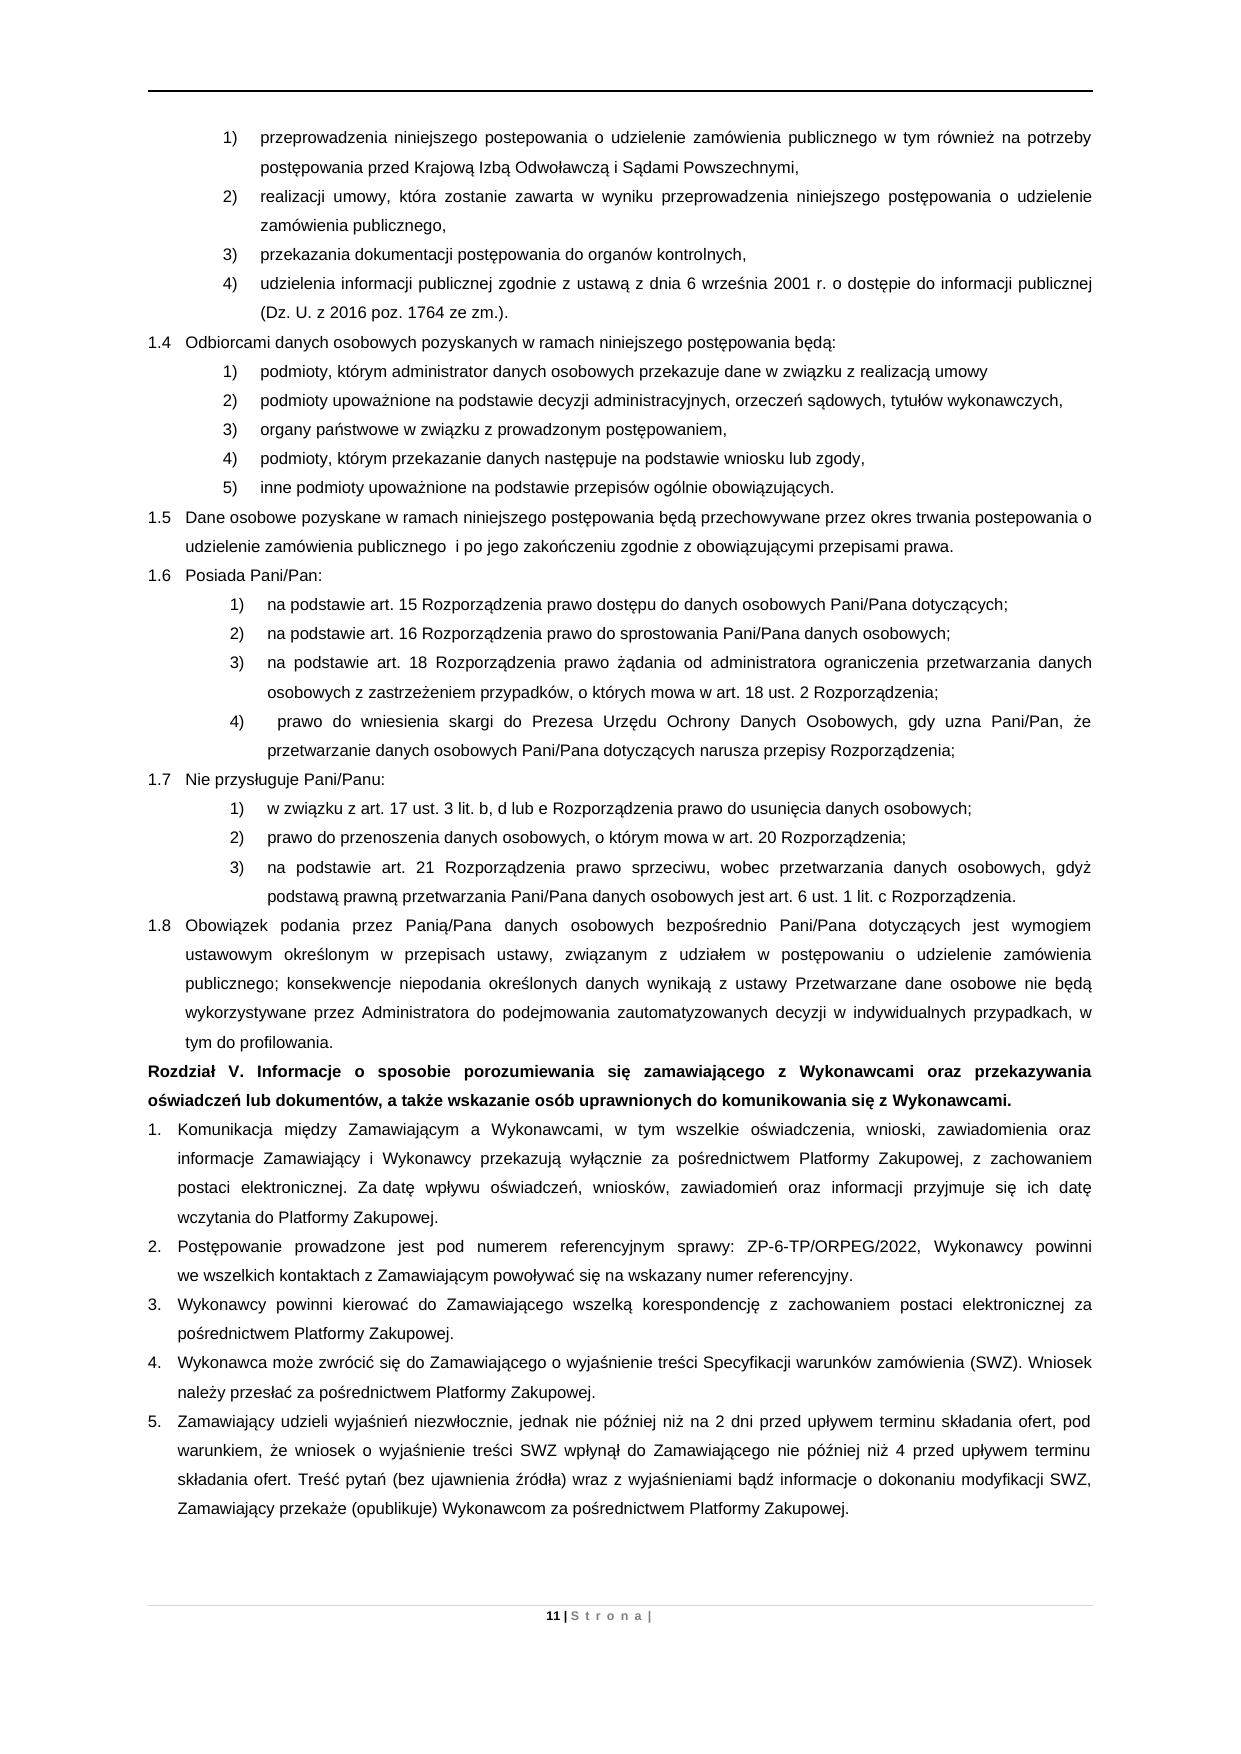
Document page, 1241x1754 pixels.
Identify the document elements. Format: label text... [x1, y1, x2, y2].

list podmioty, którym przekazanie danych następuje na podstawie wniosku lub zgody, [223, 439, 1093, 468]
list Posiada Pani/Pan: [148, 556, 1093, 585]
list Komunikacja między Zamawiającym a Wykonawcami, w tym wszelkie oświadczenia, wnioski, zawiadomienia oraz informacje Zamawiający i Wykonawcy przekazują wyłącznie za pośrednictwem Platformy Zakupowej, z zachowaniem postaci elektronicznej. Za datę wpływu oświadczeń, wniosków, zawiadomień oraz informacji przyjmuje się ich datę wczytania do Platformy Zakupowej. [148, 1110, 1093, 1227]
list prawo do przenoszenia danych osobowych, o którym mowa w art. 20 Rozporządzenia; [229, 818, 1093, 847]
text Rozdział V. Informacje o sposobie porozumiewania się zamawiającego z Wykonawcami oraz przekazywania oświadczeń lub dokumentów, a także wskazanie osób uprawnionych do komunikowania się z Wykonawcami. [148, 1052, 1093, 1110]
list Obowiązek podania przez Panią/Pana danych osobowych bezpośrednio Pani/Pana dotyczących jest wymogiem ustawowym określonym w przepisach ustawy, związanym z udziałem w postępowaniu o udzielenie zamówienia publicznego; konsekwencje niepodania określonych danych wynikają z ustawy Przetwarzane dane osobowe nie będą wykorzystywane przez Administratora do podejmowania zautomatyzowanych decyzji w indywidualnych przypadkach, w tym do profilowania. [148, 906, 1093, 1052]
list Wykonawca może zwrócić się do Zamawiającego o wyjaśnienie treści Specyfikacji warunków zamówienia (SWZ). Wniosek należy przesłać za pośrednictwem Platformy Zakupowej. [148, 1343, 1093, 1402]
list prawo do wniesienia skargi do Prezesa Urzędu Ochrony Danych Osobowych, gdy uzna Pani/Pan, że przetwarzanie danych osobowych Pani/Pana dotyczących narusza przepisy Rozporządzenia; [229, 702, 1093, 760]
list na podstawie art. 18 Rozporządzenia prawo żądania od administratora ograniczenia przetwarzania danych osobowych z zastrzeżeniem przypadków, o których mowa w art. 18 ust. 2 Rozporządzenia; [229, 643, 1093, 702]
list przekazania dokumentacji postępowania do organów kontrolnych, [223, 235, 1093, 264]
list Odbiorcami danych osobowych pozyskanych w ramach niniejszego postępowania będą: [148, 322, 1093, 352]
list na podstawie art. 15 Rozporządzenia prawo dostępu do danych osobowych Pani/Pana dotyczących; [229, 585, 1093, 614]
list przeprowadzenia niniejszego postepowania o udzielenie zamówienia publicznego w tym również na potrzeby postępowania przed Krajową Izbą Odwoławczą i Sądami Powszechnymi, [223, 118, 1093, 177]
list Dane osobowe pozyskane w ramach niniejszego postępowania będą przechowywane przez okres trwania postepowania o udzielenie zamówienia publicznego i po jego zakończeniu zgodnie z obowiązującymi przepisami prawa. [148, 497, 1093, 556]
list podmioty, którym administrator danych osobowych przekazuje dane w związku z realizacją umowy [223, 352, 1093, 381]
list Wykonawcy powinni kierować do Zamawiającego wszelką korespondencję z zachowaniem postaci elektronicznej za pośrednictwem Platformy Zakupowej. [148, 1285, 1093, 1343]
list na podstawie art. 16 Rozporządzenia prawo do sprostowania Pani/Pana danych osobowych; [229, 614, 1093, 643]
list udzielenia informacji publicznej zgodnie z ustawą z dnia 6 września 2001 r. o dostępie do informacji publicznej (Dz. U. z 2016 poz. 1764 ze zm.). [223, 264, 1093, 322]
list realizacji umowy, która zostanie zawarta w wyniku przeprowadzenia niniejszego postępowania o udzielenie zamówienia publicznego, [223, 177, 1093, 235]
list organy państwowe w związku z prowadzonym postępowaniem, [223, 410, 1093, 439]
list w związku z art. 17 ust. 3 lit. b, d lub e Rozporządzenia prawo do usunięcia danych osobowych; [229, 789, 1093, 818]
list podmioty upoważnione na podstawie decyzji administracyjnych, orzeczeń sądowych, tytułów wykonawczych, [223, 381, 1093, 410]
list Nie przysługuje Pani/Panu: [148, 760, 1093, 789]
list Postępowanie prowadzone jest pod numerem referencyjnym sprawy: ZP-6-TP/ORPEG/2022, Wykonawcy powinni we wszelkich kontaktach z Zamawiającym powoływać się na wskazany numer referencyjny. [148, 1227, 1093, 1285]
list inne podmioty upoważnione na podstawie przepisów ogólnie obowiązujących. [223, 468, 1093, 497]
list Zamawiający udzieli wyjaśnień niezwłocznie, jednak nie później niż na 2 dni przed upływem terminu składania ofert, pod warunkiem, że wniosek o wyjaśnienie treści SWZ wpłynął do Zamawiającego nie później niż 4 przed upływem terminu składania ofert. Treść pytań (bez ujawnienia źródła) wraz z wyjaśnieniami bądź informacje o dokonaniu modyfikacji SWZ, Zamawiający przekaże (opublikuje) Wykonawcom za pośrednictwem Platformy Zakupowej. [148, 1402, 1093, 1518]
list na podstawie art. 21 Rozporządzenia prawo sprzeciwu, wobec przetwarzania danych osobowych, gdyż podstawą prawną przetwarzania Pani/Pana danych osobowych jest art. 6 ust. 1 lit. c Rozporządzenia. [229, 847, 1093, 906]
